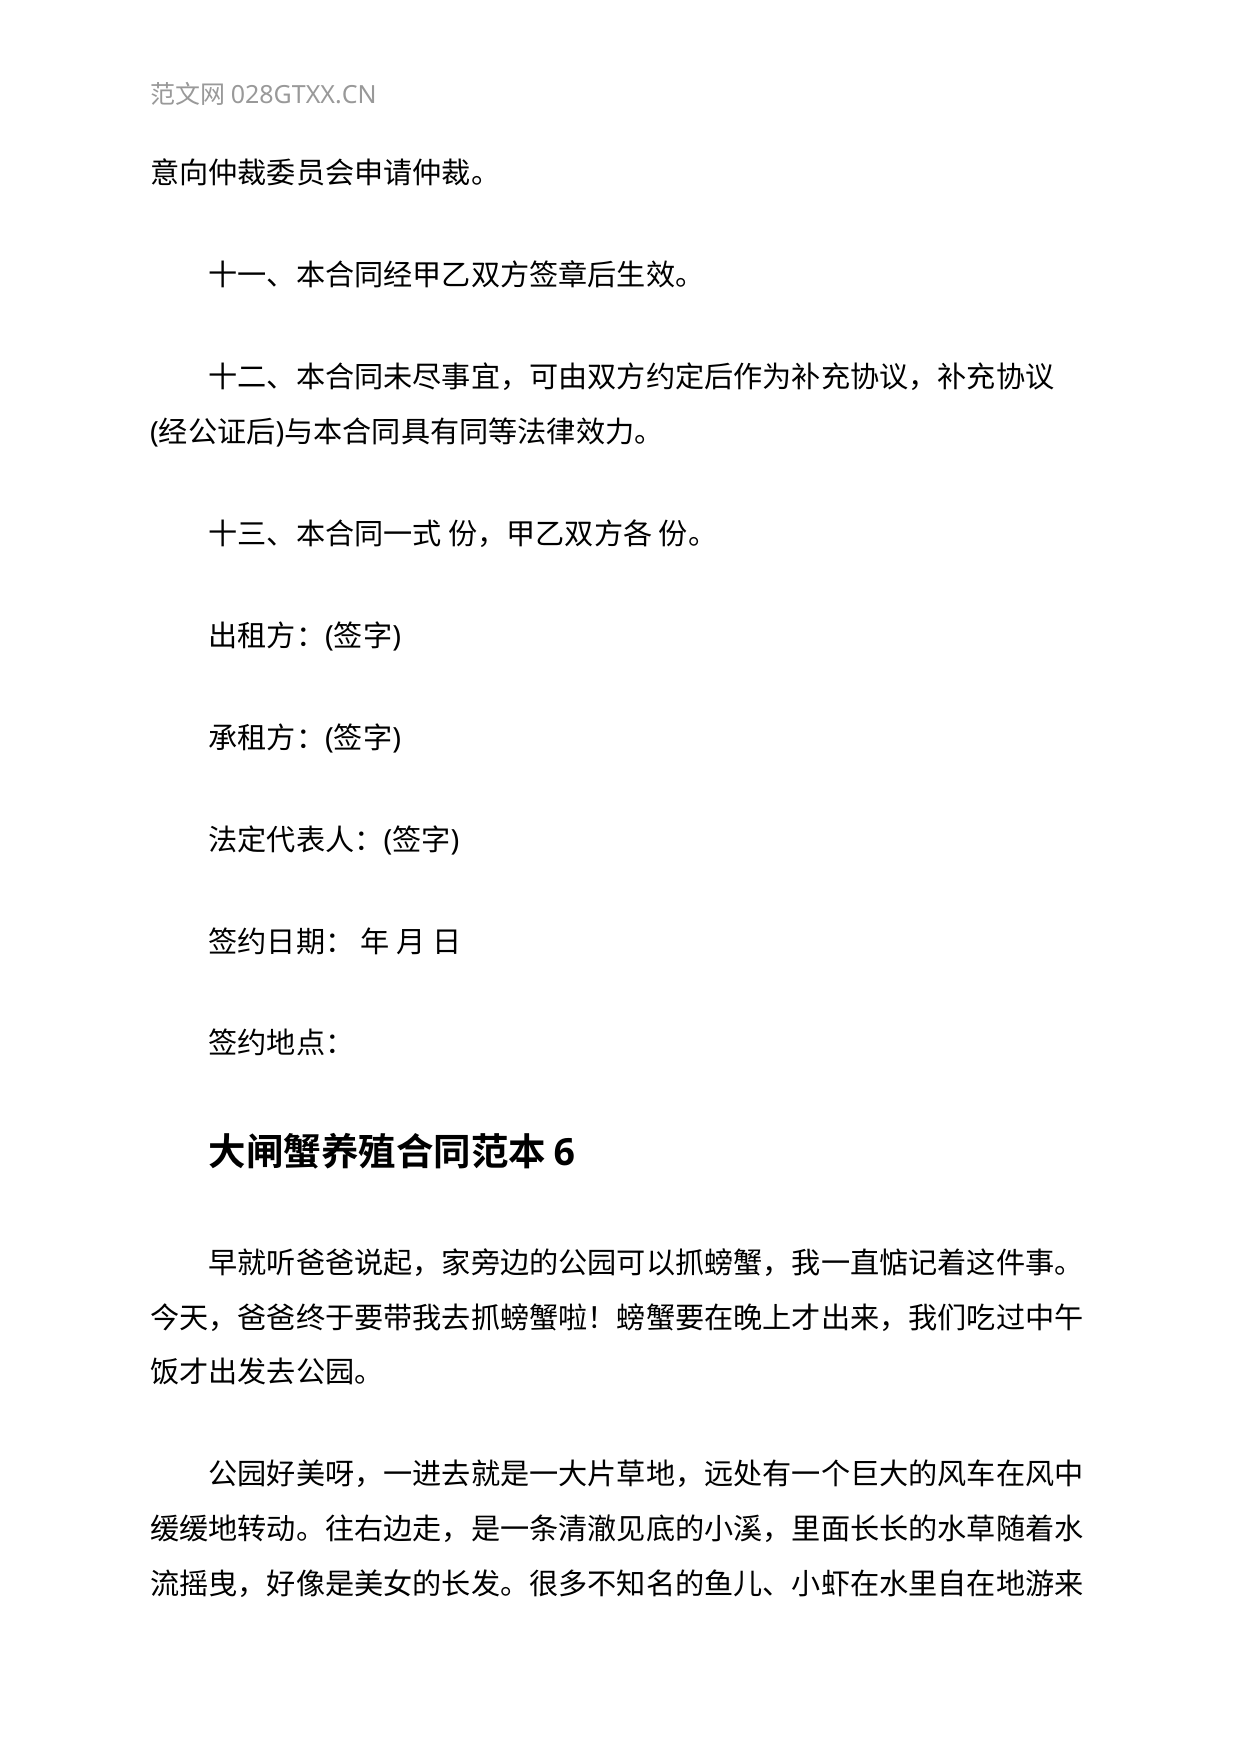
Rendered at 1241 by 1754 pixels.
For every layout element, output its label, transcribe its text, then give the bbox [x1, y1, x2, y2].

text 大闸蟹养殖合同范本6 [150, 1122, 1090, 1176]
text 十三、本合同一式 份，甲乙双方各 份。 [150, 510, 1090, 553]
text 十一、本合同经甲乙双方签章后生效。 [150, 252, 1090, 294]
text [150, 150, 1090, 192]
text 承租方：(签字) [150, 714, 1090, 757]
text 签约日期： 年 月 日 [150, 918, 1090, 960]
text 十二、本合同未尽事宜，可由双方约定后作为补充协议，补充协议(经公证后)与本合同具有同等法律效力。 [150, 353, 1090, 451]
text 出租方：(签字) [150, 612, 1090, 654]
text 早就听爸爸说起，家旁边的公园可以抓螃蟹，我一直惦记着这件事。今天，爸爸终于要带我去抓螃蟹啦！螃蟹要在晚上才出来，我们吃过中午饭才出发去公园。 [150, 1239, 1090, 1391]
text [150, 1451, 1090, 1603]
text 法定代表人：(签字) [150, 816, 1090, 858]
text 签约地点： [150, 1020, 1090, 1062]
